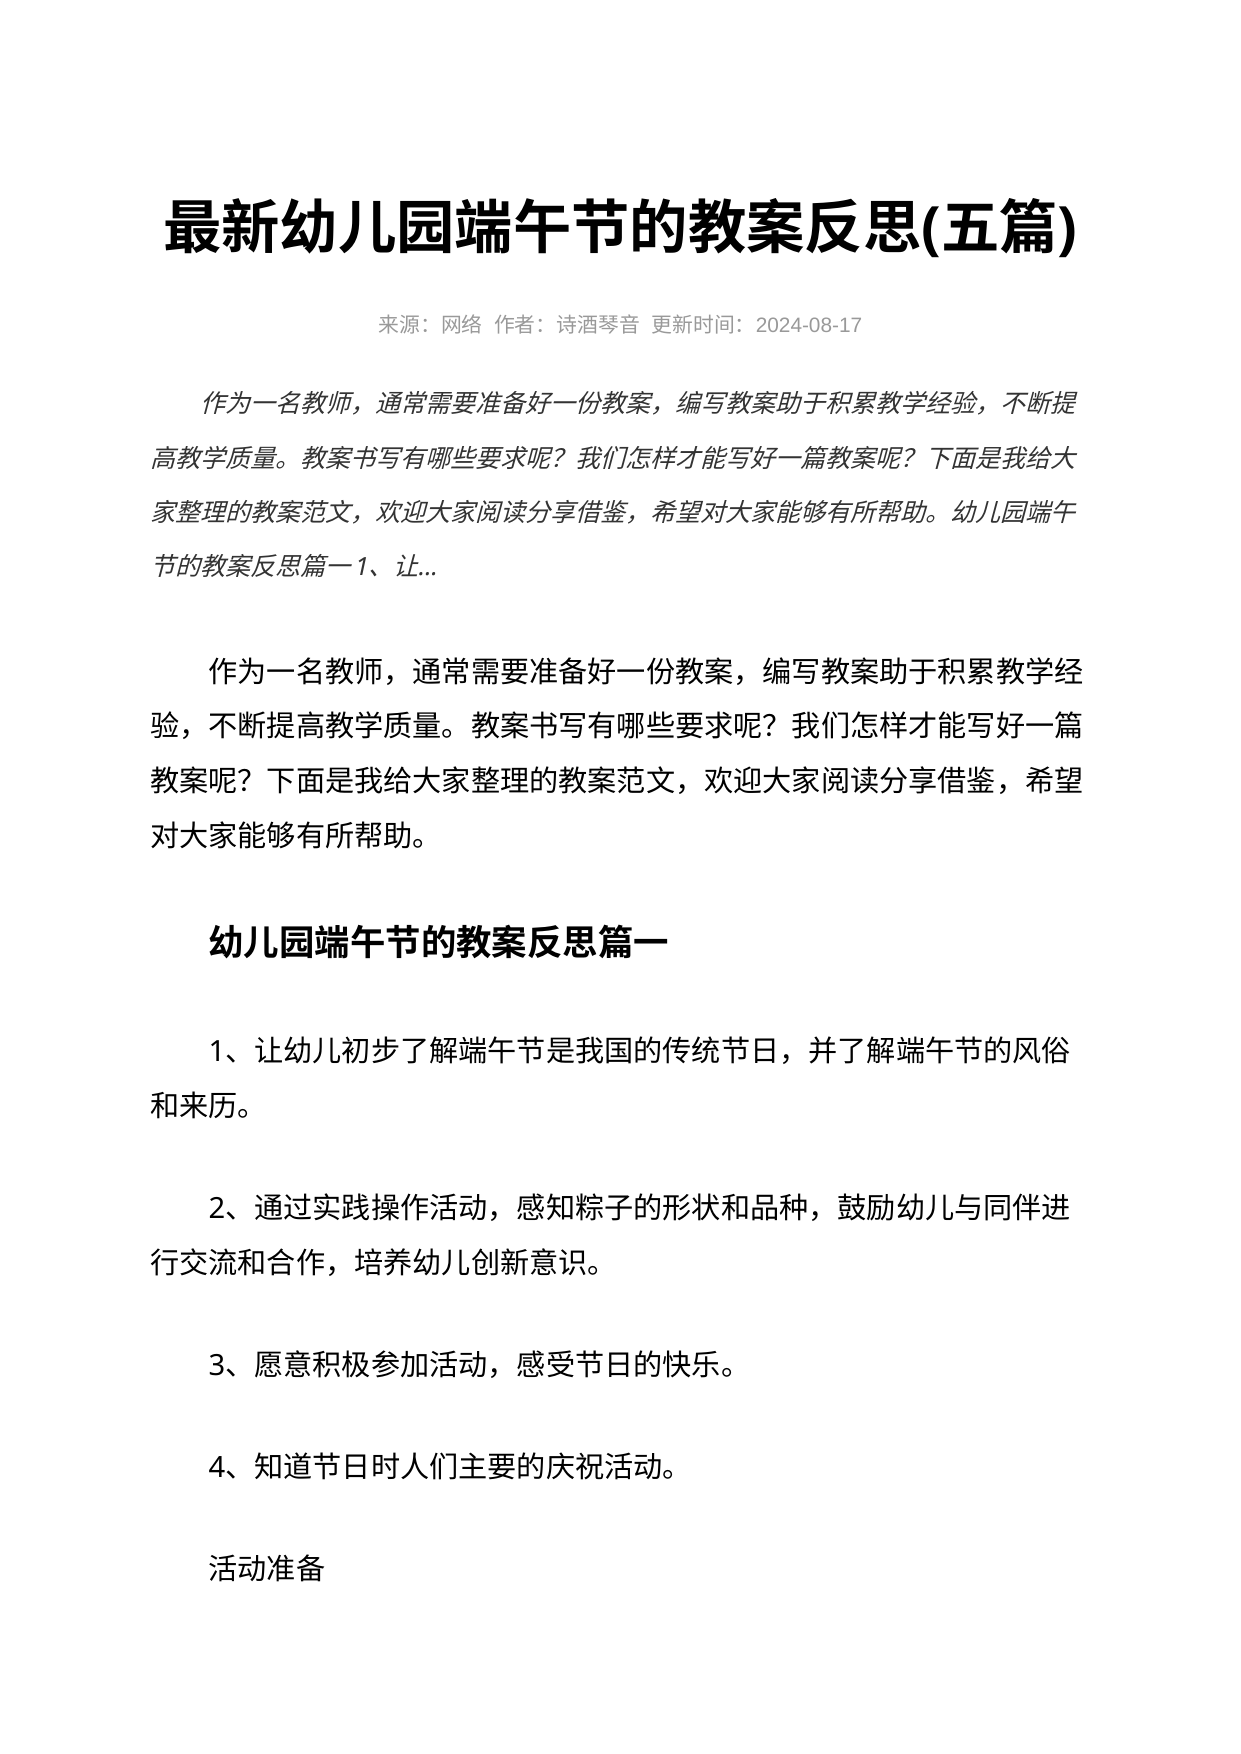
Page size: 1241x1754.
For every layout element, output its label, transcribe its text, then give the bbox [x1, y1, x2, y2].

text 幼儿园端午节的教案反思篇一 [150, 914, 1090, 966]
text 1、让幼儿初步了解端午节是我国的传统节日，并了解端午节的风俗和来历。 [150, 1028, 1090, 1125]
text 活动准备 [150, 1546, 1090, 1588]
subtitle 最新幼儿园端午节的教案反思(五篇) [150, 181, 1090, 266]
text 2、通过实践操作活动，感知粽子的形状和品种，鼓励幼儿与同伴进行交流和合作，培养幼儿创新意识。 [150, 1185, 1090, 1282]
text 4、知道节日时人们主要的庆祝活动。 [150, 1443, 1090, 1486]
text 作为一名教师，通常需要准备好一份教案，编写教案助于积累教学经验，不断提高教学质量。教案书写有哪些要求呢？我们怎样才能写好一篇教案呢？下面是我给大家整理的教案范文，欢迎大家阅读分享借鉴，希望对大家能够有所帮助。 [150, 648, 1090, 855]
text 来源：网络 作者：诗酒琴音 更新时间：2024-08-17 [150, 313, 1090, 337]
text 作为一名教师，通常需要准备好一份教案，编写教案助于积累教学经验，不断提高教学质量。教案书写有哪些要求呢？我们怎样才能写好一篇教案呢？下面是我给大家整理的教案范文，欢迎大家阅读分享借鉴，希望对大家能够有所帮助。幼儿园端午节的教案反思篇一1、让... [150, 384, 1090, 583]
text 3、愿意积极参加活动，感受节日的快乐。 [150, 1342, 1090, 1384]
